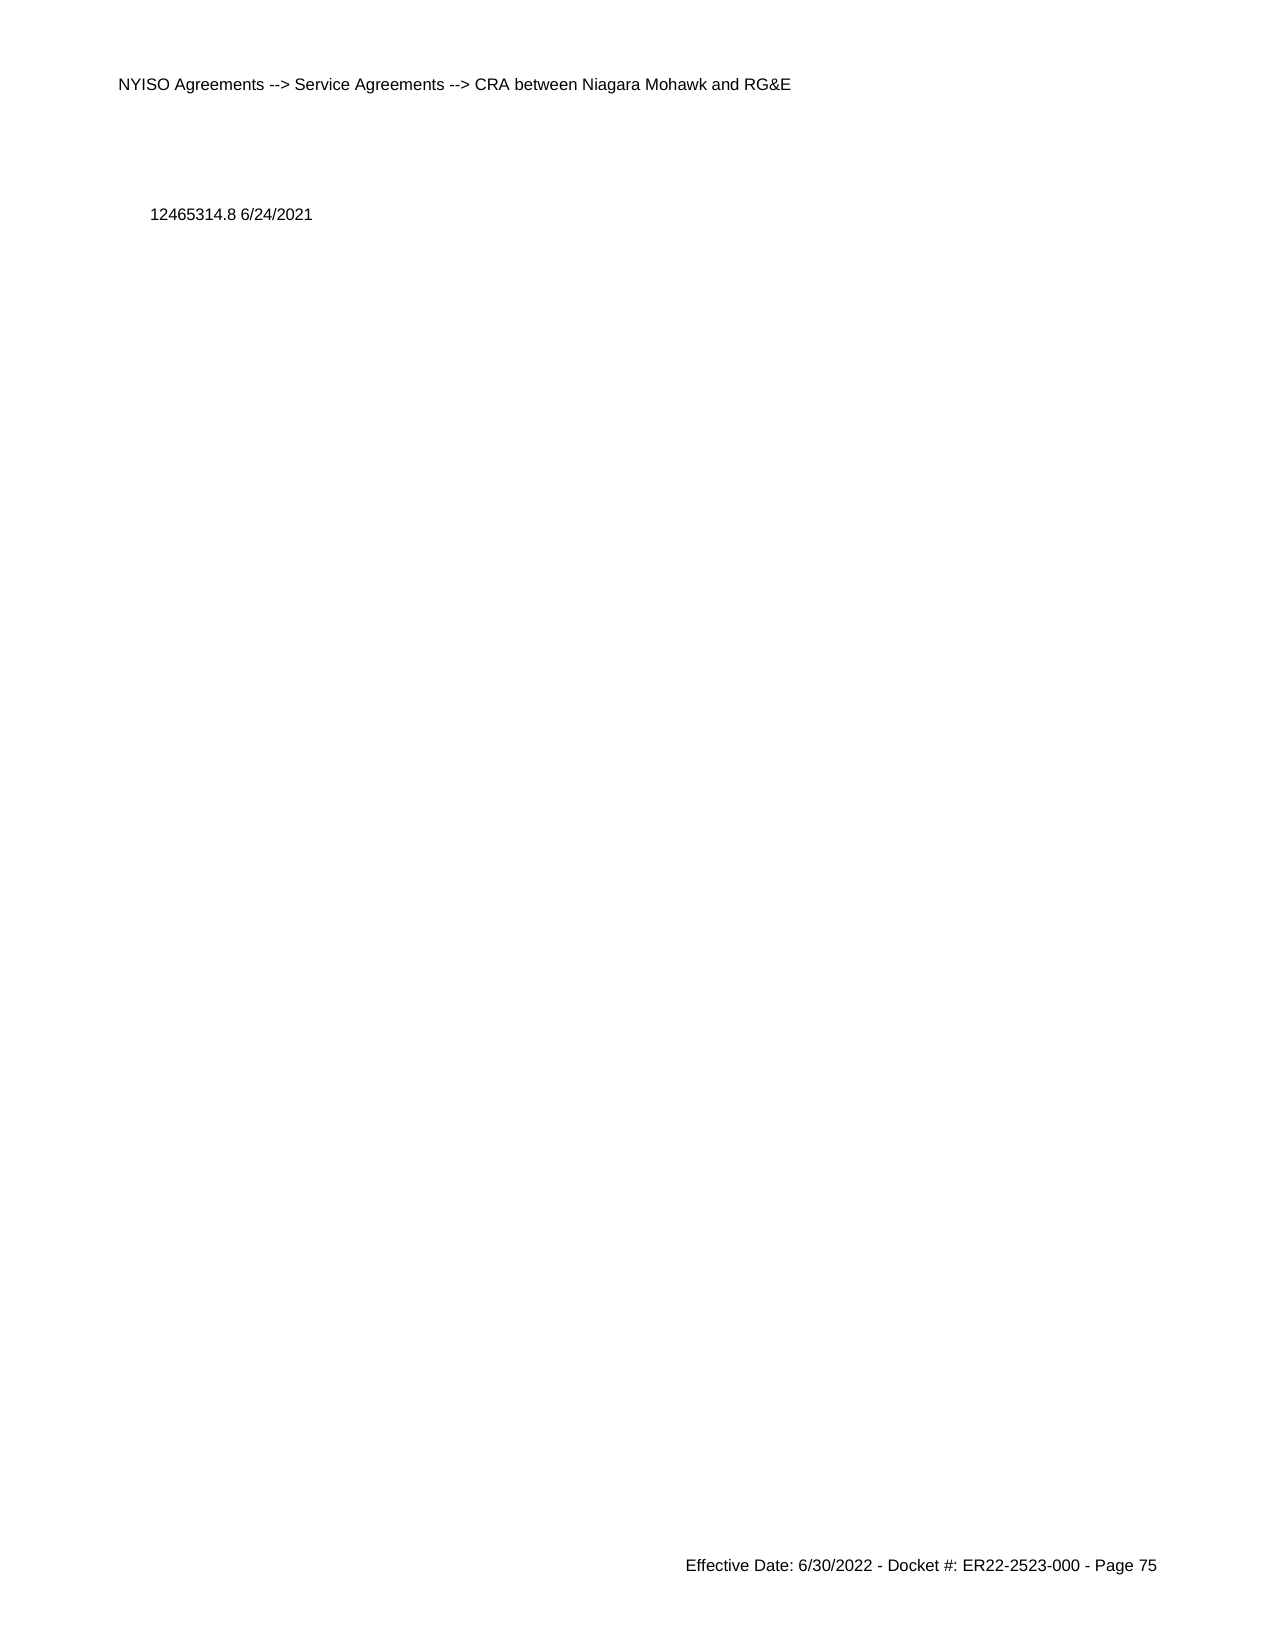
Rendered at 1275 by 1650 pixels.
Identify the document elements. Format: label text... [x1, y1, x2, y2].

text 12465314.8 6/24/2021 [150, 205, 1275, 224]
